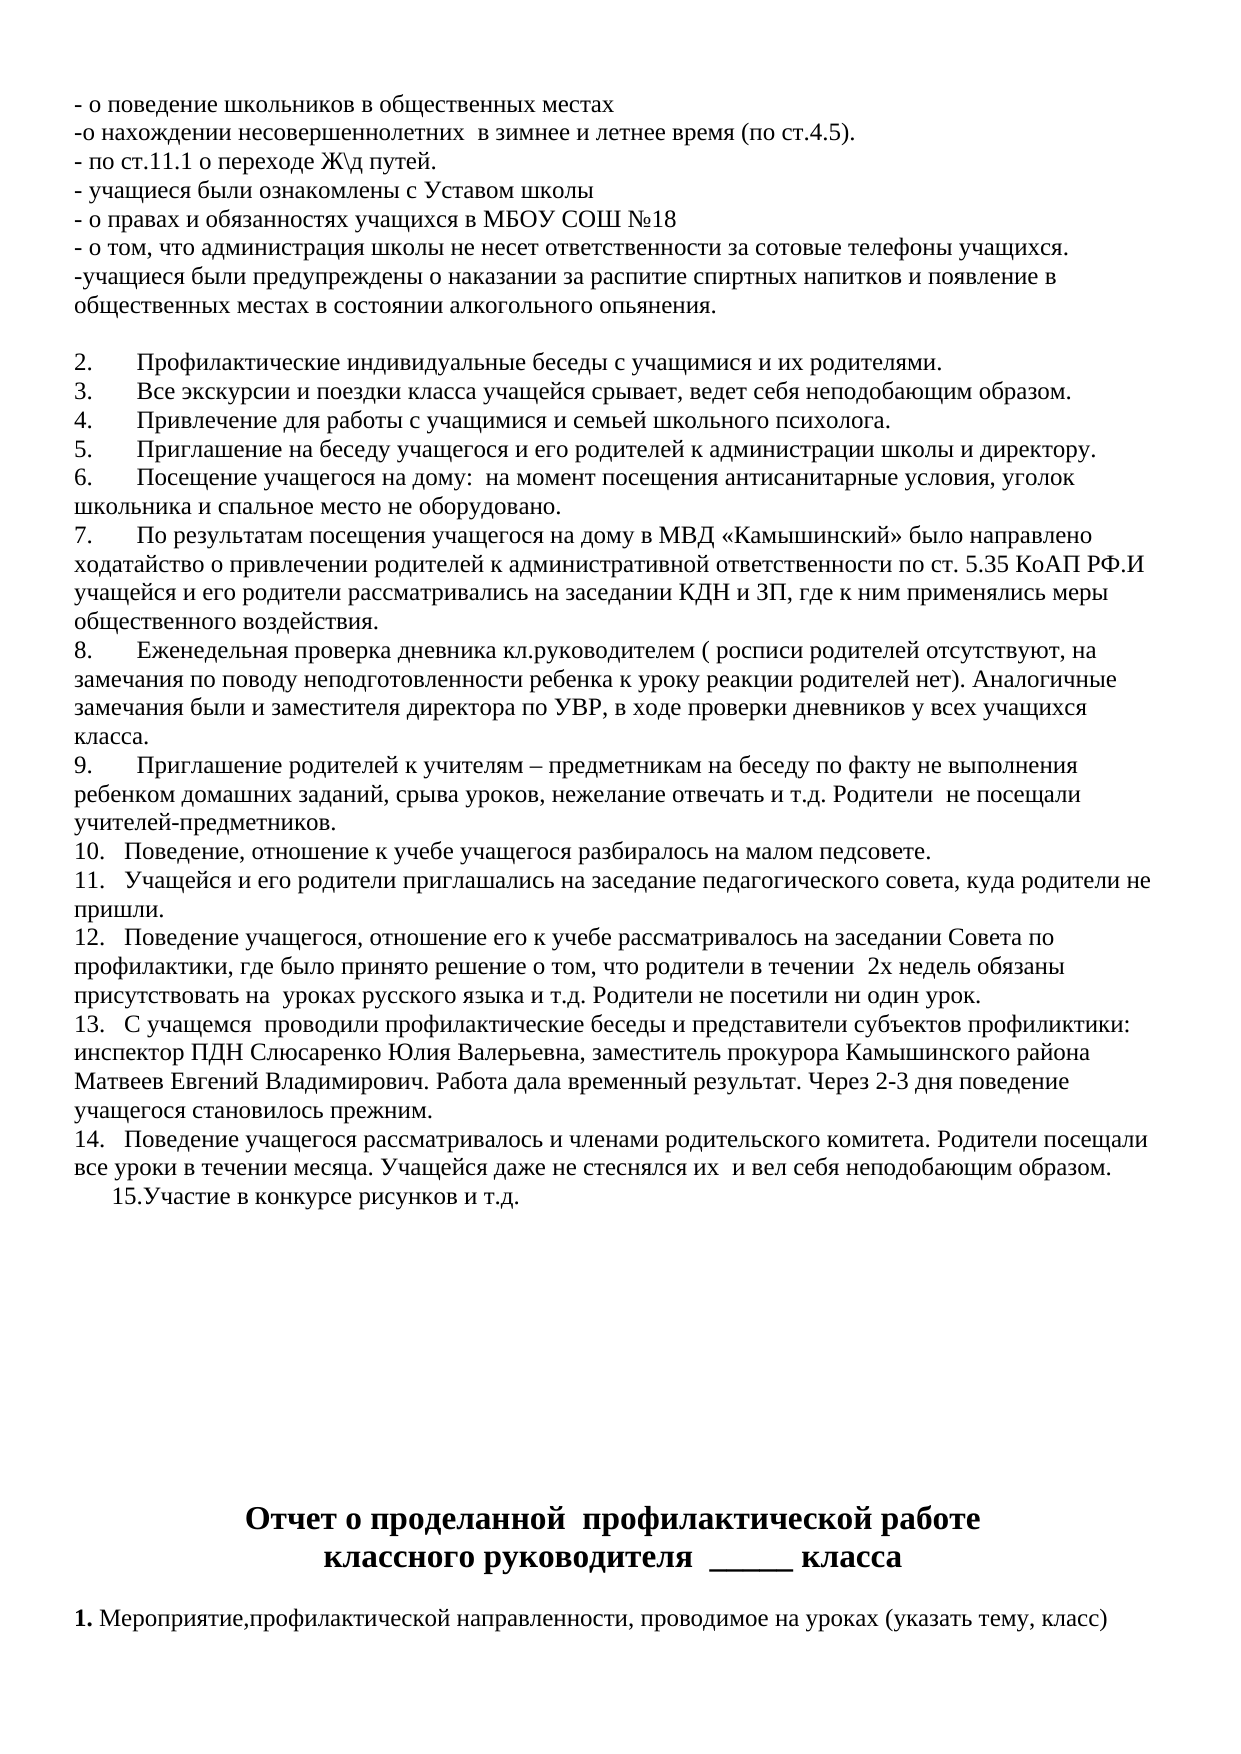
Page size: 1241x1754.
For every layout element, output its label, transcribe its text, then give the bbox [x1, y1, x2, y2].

text - о поведение школьников в общественных местах [74, 89, 1152, 117]
text -учащиеся были предупреждены о наказании за распитие спиртных напитков и появление в общественных местах в состоянии алкогольного опьянения. [74, 261, 1152, 319]
text 14. Поведение учащегося рассматривалось и членами родительского комитета. Родители посещали все уроки в течении месяца. Учащейся даже не стеснялся их и вел себя неподобающим образом. [74, 1124, 1152, 1181]
text 4. Привлечение для работы с учащимися и семьей школьного психолога. [74, 405, 1152, 434]
text - учащиеся были ознакомлены с Уставом школы [74, 175, 1152, 204]
text 6. Посещение учащегося на дому: на момент посещения антисанитарные условия, уголок школьника и спальное место не оборудовано. [74, 462, 1152, 520]
text 10. Поведение, отношение к учебе учащегося разбиралось на малом педсовете. [74, 836, 1152, 865]
text 15.Участие в конкурсе рисунков и т.д. [74, 1181, 1152, 1210]
text - о том, что администрация школы не несет ответственности за сотовые телефоны учащихся. [74, 232, 1152, 261]
text 12. Поведение учащегося, отношение его к учебе рассматривалось на заседании Совета по профилактики, где было принято решение о том, что родители в течении 2х недель обязаны присутствовать на уроках русского языка и т.д. Родители не посетили ни один урок. [74, 922, 1152, 1009]
text -о нахождении несовершеннолетних в зимнее и летнее время (по ст.4.5). [74, 117, 1152, 146]
text - по ст.11.1 о переходе Ж\д путей. [74, 146, 1152, 175]
text Отчет о проделанной профилактической работе [74, 1498, 1152, 1536]
text 2. Профилактические индивидуальные беседы с учащимися и их родителями. [74, 347, 1152, 376]
text 1. Мероприятие,профилактической направленности, проводимое на уроках (указать тему, класс) [74, 1603, 1152, 1632]
text 11. Учащейся и его родители приглашались на заседание педагогического совета, куда родители не пришли. [74, 865, 1152, 922]
text 13. С учащемся проводили профилактические беседы и представители субъектов профиликтики: инспектор ПДН Слюсаренко Юлия Валерьевна, заместитель прокурора Камышинского района Матвеев Евгений Владимирович. Работа дала временный результат. Через 2-3 дня поведение учащегося становилось прежним. [74, 1009, 1152, 1124]
text - о правах и обязанностях учащихся в МБОУ СОШ №18 [74, 204, 1152, 232]
text 5. Приглашение на беседу учащегося и его родителей к администрации школы и директору. [74, 434, 1152, 462]
text 3. Все экскурсии и поездки класса учащейся срывает, ведет себя неподобающим образом. [74, 376, 1152, 405]
text 7. По результатам посещения учащегося на дому в МВД «Камышинский» было направлено ходатайство о привлечении родителей к административной ответственности по ст. 5.35 КоАП РФ.И учащейся и его родители рассматривались на заседании КДН и ЗП, где к ним применялись меры общественного воздействия. [74, 520, 1152, 635]
text классного руководителя _____ класса [74, 1536, 1152, 1575]
text 8. Еженедельная проверка дневника кл.руководителем ( росписи родителей отсутствуют, на замечания по поводу неподготовленности ребенка к уроку реакции родителей нет). Аналогичные замечания были и заместителя директора по УВР, в ходе проверки дневников у всех учащихся класса. [74, 635, 1152, 750]
text 9. Приглашение родителей к учителям – предметникам на беседу по факту не выполнения ребенком домашних заданий, срыва уроков, нежелание отвечать и т.д. Родители не посещали учителей-предметников. [74, 750, 1152, 836]
